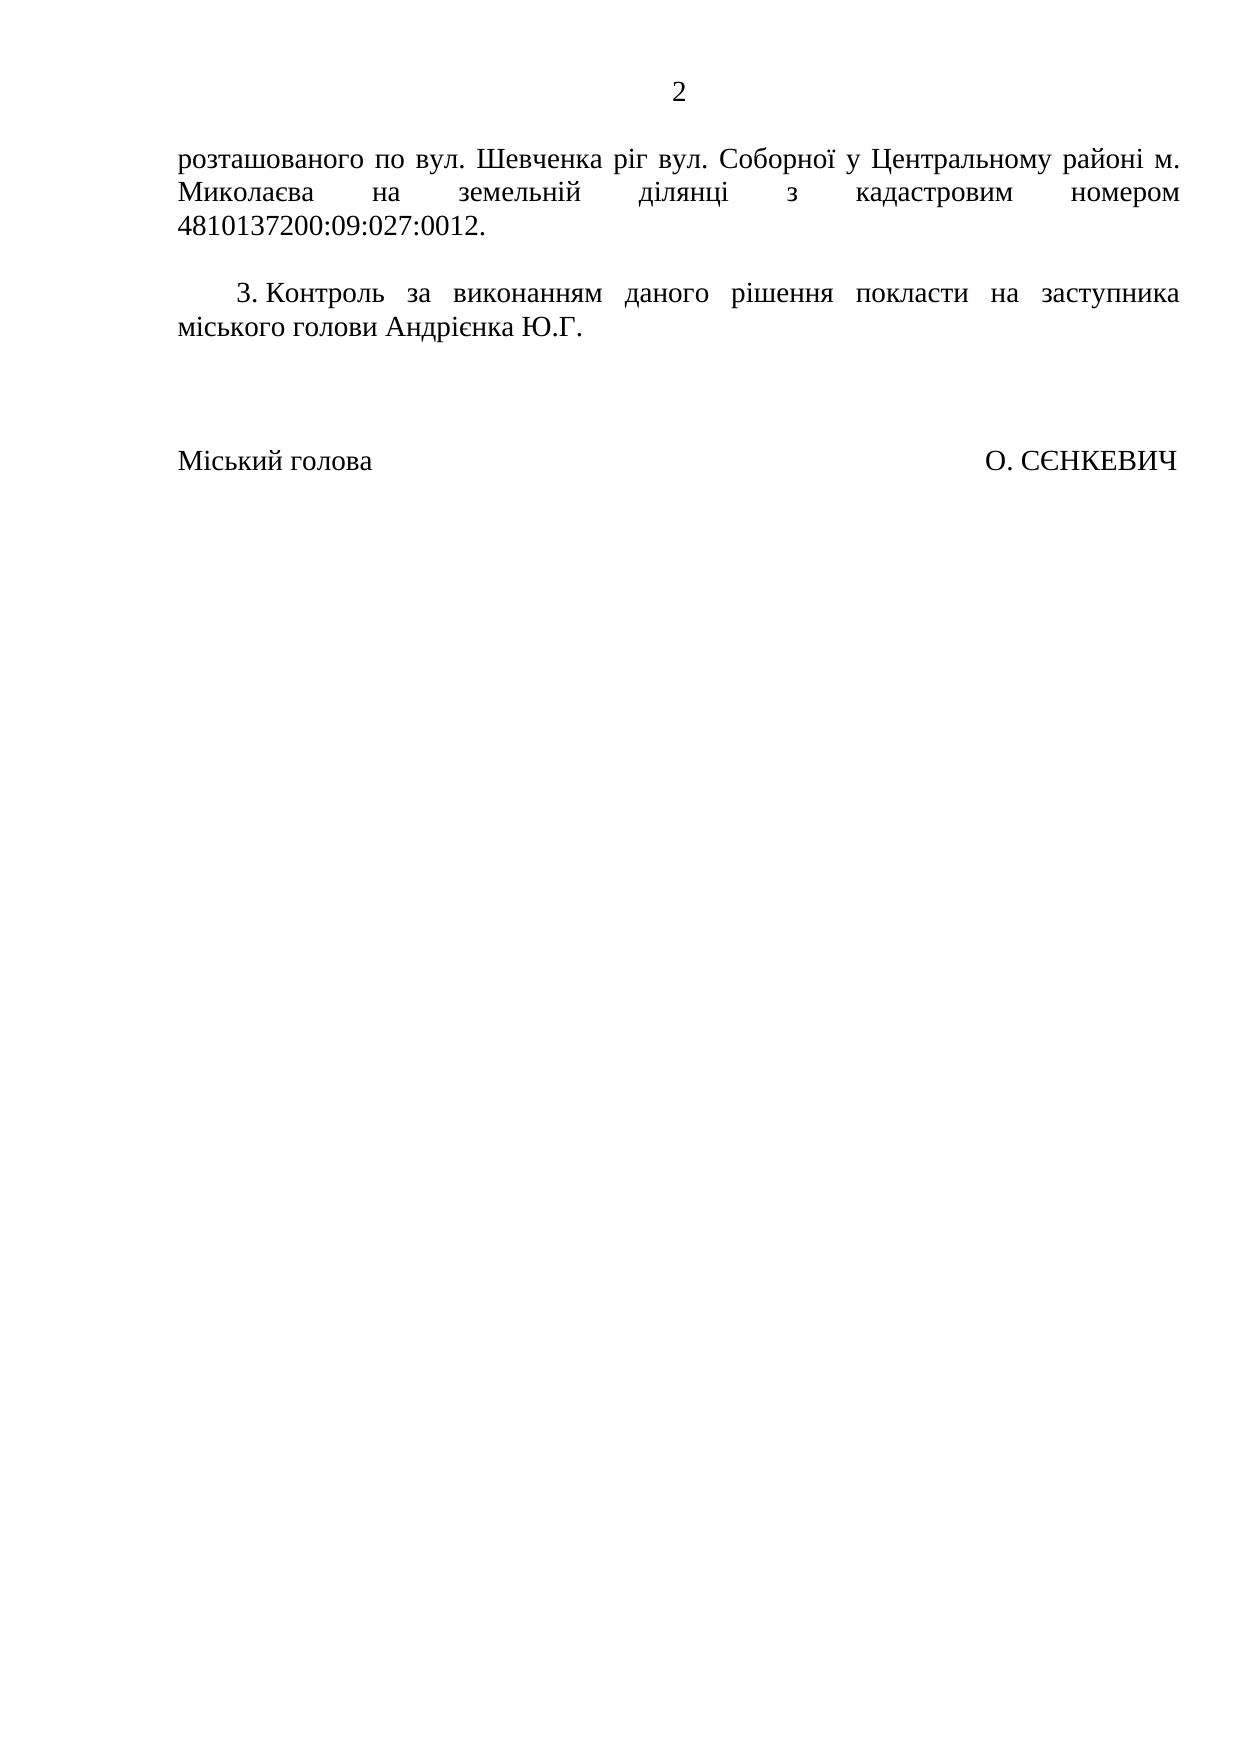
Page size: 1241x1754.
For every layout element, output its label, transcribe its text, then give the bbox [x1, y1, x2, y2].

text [177, 141, 1181, 242]
text 3. Контроль за виконанням даного рішення покласти на заступника міського голови Андрієнка Ю.Г. [177, 275, 1181, 342]
text Міський голова О. СЄНКЕВИЧ [177, 443, 1181, 476]
